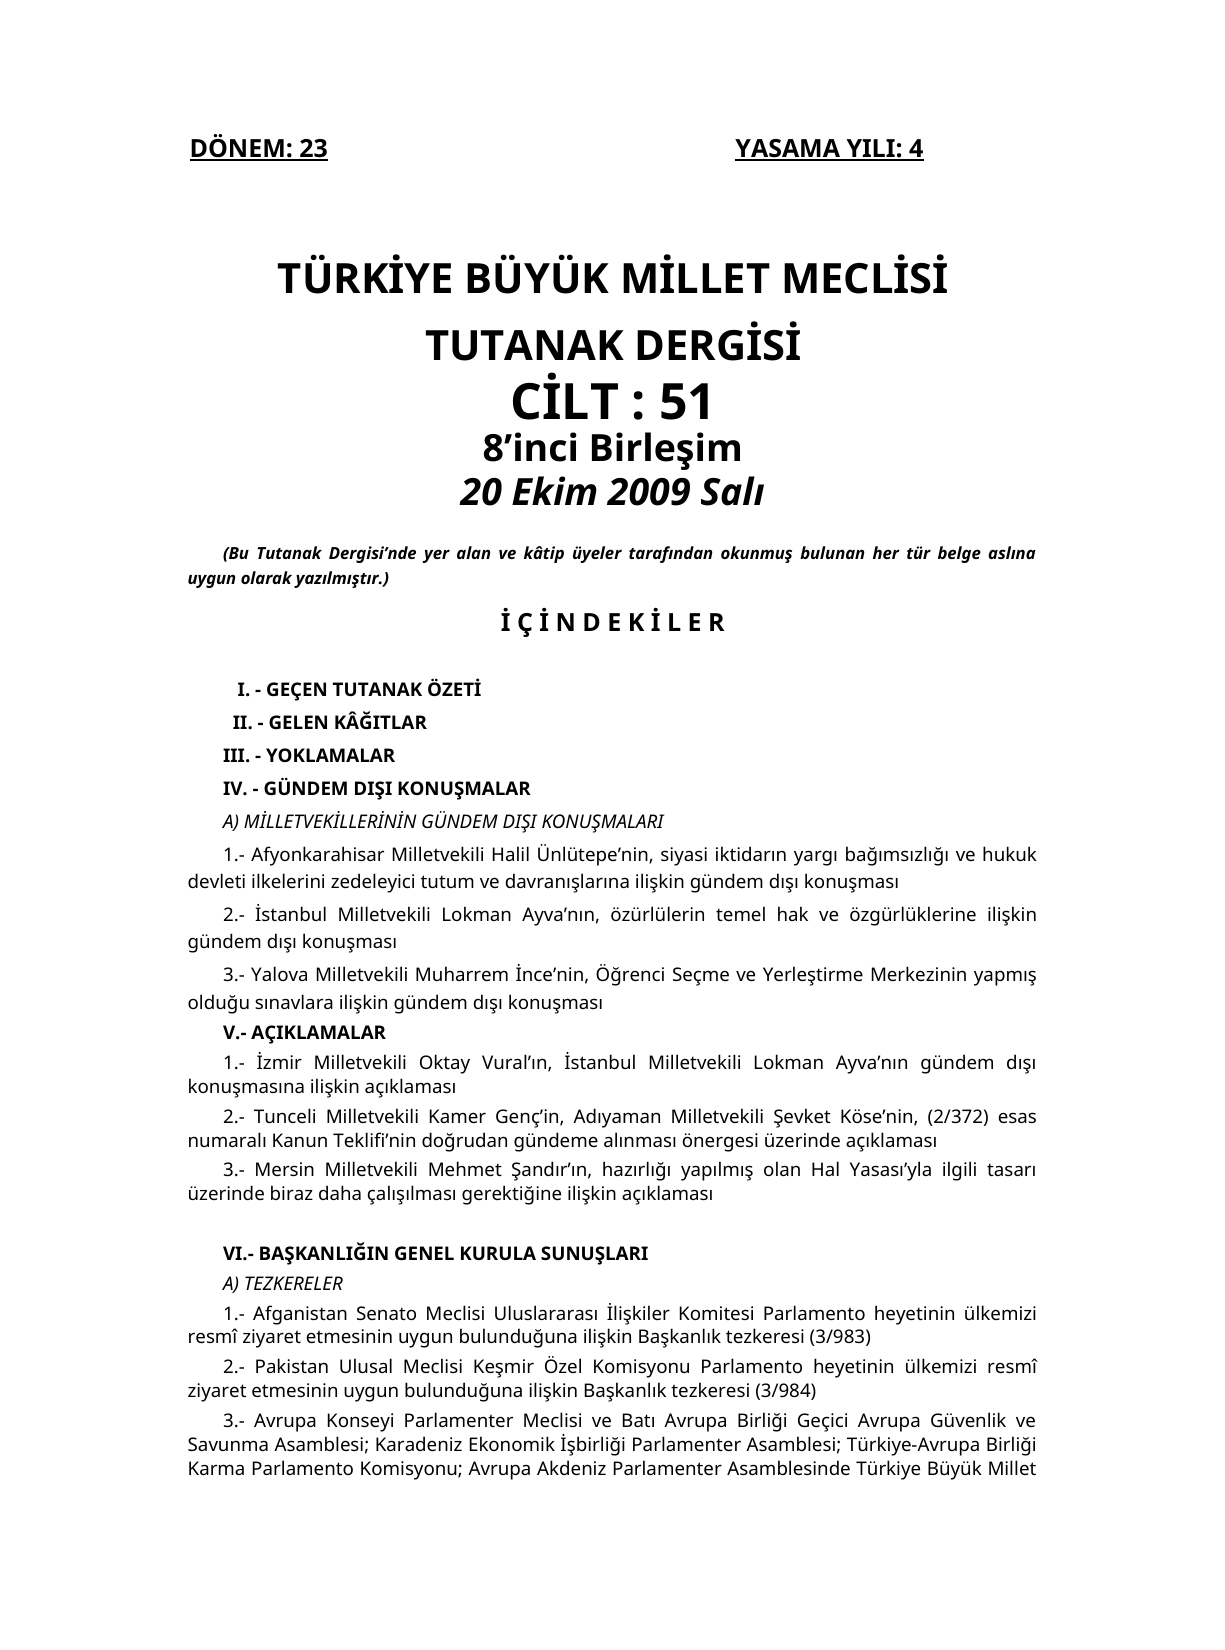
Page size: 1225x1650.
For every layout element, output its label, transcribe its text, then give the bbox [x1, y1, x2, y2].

text 3.- Yalova Milletvekili Muharrem İnce’nin, Öğrenci Seçme ve Yerleştirme Merkezinin yapmış olduğu sınavlara ilişkin gündem dışı konuşması [187, 960, 1037, 1014]
text IV. - GÜNDEM DIŞI KONUŞMALAR [187, 774, 1037, 801]
text 8’inci Birleşim [187, 431, 1037, 469]
text 3.- Mersin Milletvekili Mehmet Şandır’ın, hazırlığı yapılmış olan Hal Yasası’yla ilgili tasarı üzerinde biraz daha çalışılması gerektiğine ilişkin açıklaması [187, 1158, 1037, 1206]
text III. - YOKLAMALAR [187, 741, 1037, 768]
text (Bu Tutanak Dergisi’nde yer alan ve kâtip üyeler tarafından okunmuş bulunan her tür belge aslına uygun olarak yazılmıştır.) [187, 539, 1037, 589]
text 1.- Afganistan Senato Meclisi Uluslararası İlişkiler Komitesi Parlamento heyetinin ülkemizi resmî ziyaret etmesinin uygun bulunduğuna ilişkin Başkanlık tezkeresi (3/983) [187, 1301, 1037, 1349]
text I. - GEÇEN TUTANAK ÖZETİ [187, 675, 1037, 702]
text 1.- İzmir Milletvekili Oktay Vural’ın, İstanbul Milletvekili Lokman Ayva’nın gündem dışı konuşmasına ilişkin açıklaması [187, 1050, 1037, 1098]
text 2.- Tunceli Milletvekili Kamer Genç’in, Adıyaman Milletvekili Şevket Köse’nin, (2/372) esas numaralı Kanun Teklifi’nin doğrudan gündeme alınması önergesi üzerinde açıklaması [187, 1104, 1037, 1152]
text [187, 1408, 1037, 1480]
text 2.- Pakistan Ulusal Meclisi Keşmir Özel Komisyonu Parlamento heyetinin ülkemizi resmî ziyaret etmesinin uygun bulunduğuna ilişkin Başkanlık tezkeresi (3/984) [187, 1354, 1037, 1402]
text İ Ç İ N D E K İ L E R [187, 589, 1037, 642]
text 20 Ekim 2009 Salı [187, 469, 1037, 514]
text TÜRKİYE BÜYÜK MİLLET MECLİSİ [187, 227, 1037, 310]
text CİLT : 51 [187, 373, 1037, 431]
text V.- AÇIKLAMALAR [187, 1020, 1037, 1044]
text VI.- BAŞKANLIĞIN GENEL KURULA SUNUŞLARI [187, 1241, 1037, 1265]
text A) Milletvekillerinin Gündem Dışı Konuşmaları [187, 807, 1037, 834]
text TUTANAK DERGİSİ [187, 310, 1037, 373]
text A) Tezkereler [187, 1271, 1037, 1295]
text 2.- İstanbul Milletvekili Lokman Ayva’nın, özürlülerin temel hak ve özgürlüklerine ilişkin gündem dışı konuşması [187, 900, 1037, 954]
text 1.- Afyonkarahisar Milletvekili Halil Ünlütepe’nin, siyasi iktidarın yargı bağımsızlığı ve hukuk devleti ilkelerini zedeleyici tutum ve davranışlarına ilişkin gündem dışı konuşması [187, 840, 1037, 894]
text II. - GELEN KÂĞITLAR [187, 708, 1037, 735]
